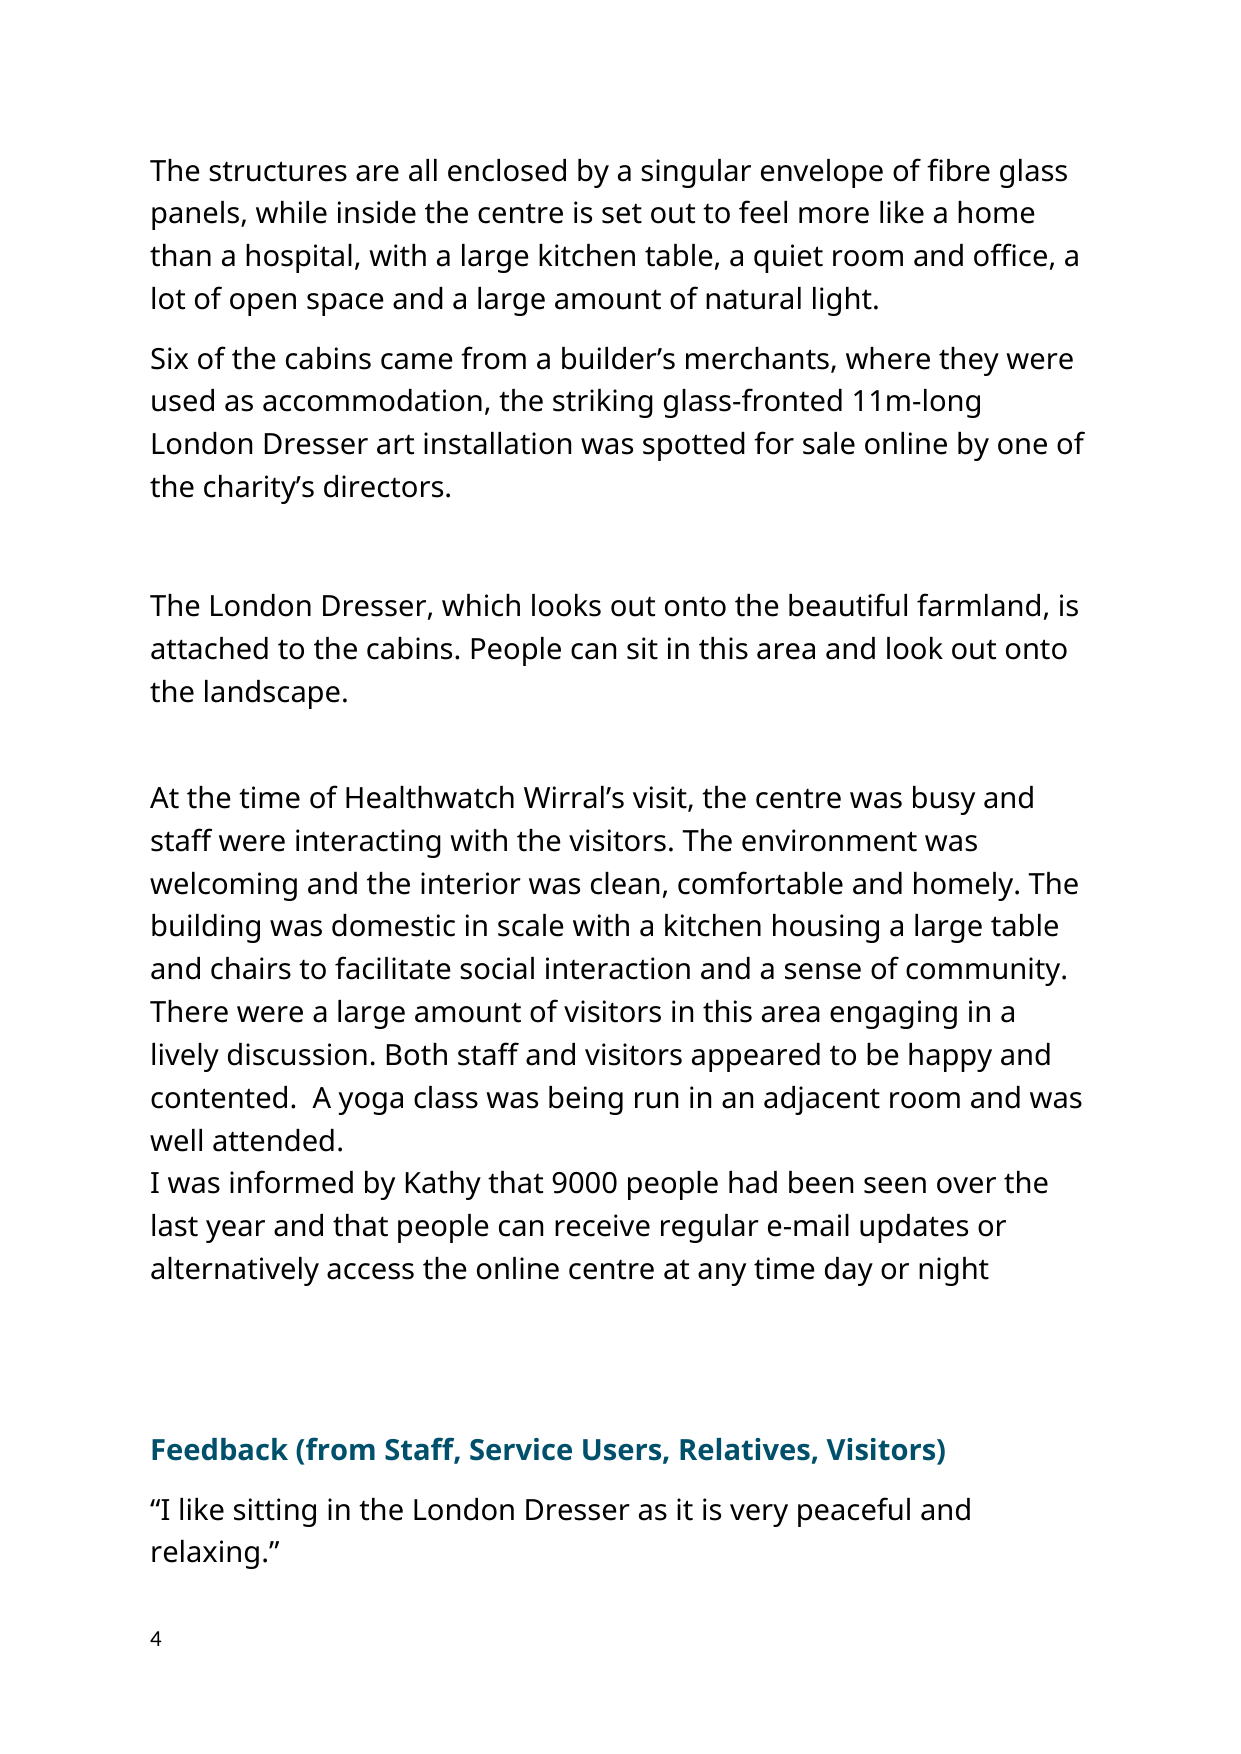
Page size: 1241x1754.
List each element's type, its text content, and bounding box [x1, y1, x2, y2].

text At the time of Healthwatch Wirral’s visit, the centre was busy and staff were interacting with the visitors. The environment was welcoming and the interior was clean, comfortable and homely. The building was domestic in scale with a kitchen housing a large table and chairs to facilitate social interaction and a sense of community. There were a large amount of visitors in this area engaging in a lively discussion. Both staff and visitors appeared to be happy and contented. A yoga class was being run in an adjacent room and was well attended. I was informed by Kathy that 9000 people had been seen over the last year and that people can receive regular e-mail updates or alternatively access the online centre at any time day or night [150, 777, 1090, 1288]
text The structures are all enclosed by a singular envelope of fibre glass panels, while inside the centre is set out to feel more like a home than a hospital, with a large kitchen table, a quiet room and office, a lot of open space and a large amount of natural light. [150, 150, 1090, 318]
text The London Dresser, which looks out onto the beautiful farmland, is attached to the cabins. People can sit in this area and look out onto the landscape. [150, 585, 1090, 711]
text Six of the cabins came from a builder’s merchants, where they were used as accommodation, the striking glass-fronted 11m-long London Dresser art installation was spotted for sale online by one of the charity’s directors. [150, 338, 1090, 506]
text Feedback (from Staff, Service Users, Relatives, Visitors) [150, 1429, 1090, 1469]
text “I like sitting in the London Dresser as it is very peaceful and relaxing.” [150, 1489, 1090, 1571]
